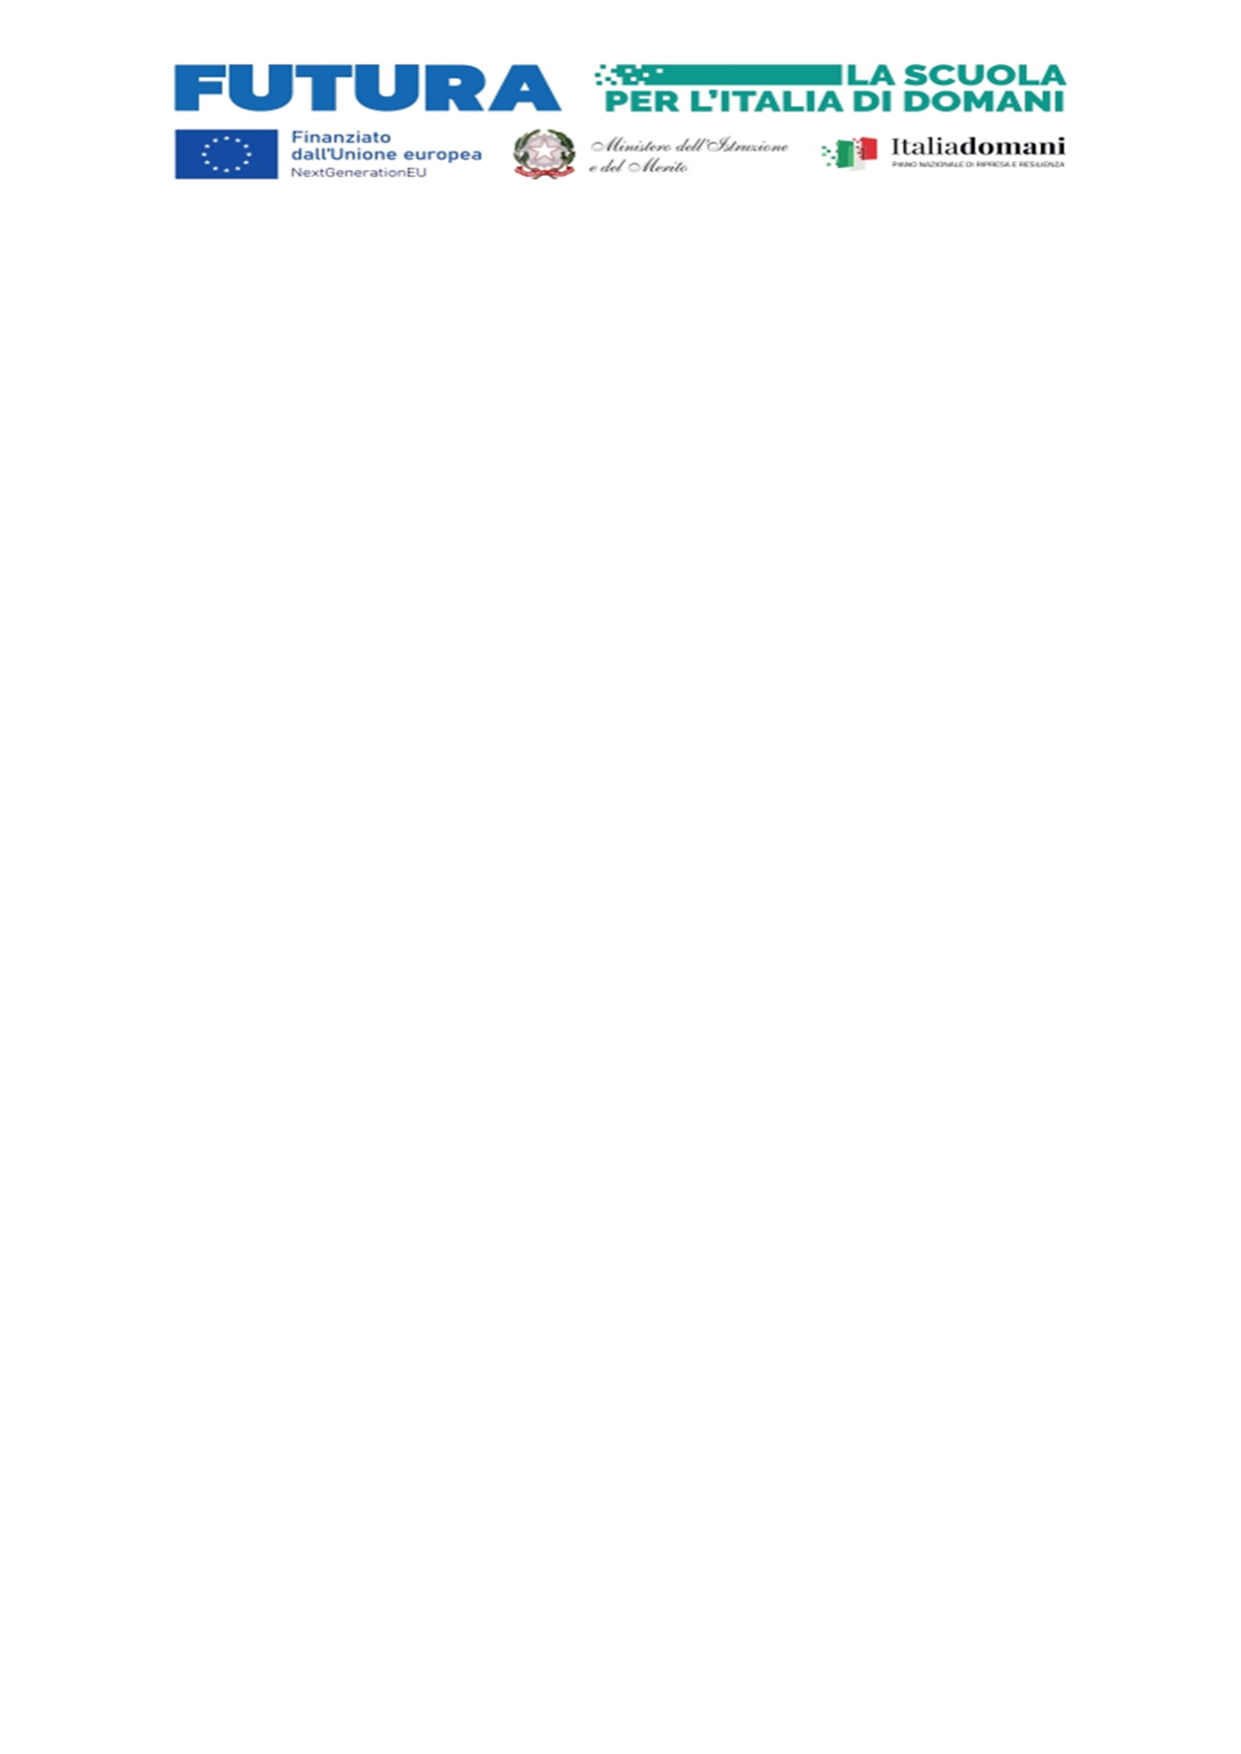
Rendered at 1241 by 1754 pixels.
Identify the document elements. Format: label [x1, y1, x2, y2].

picture [167, 58, 1073, 187]
